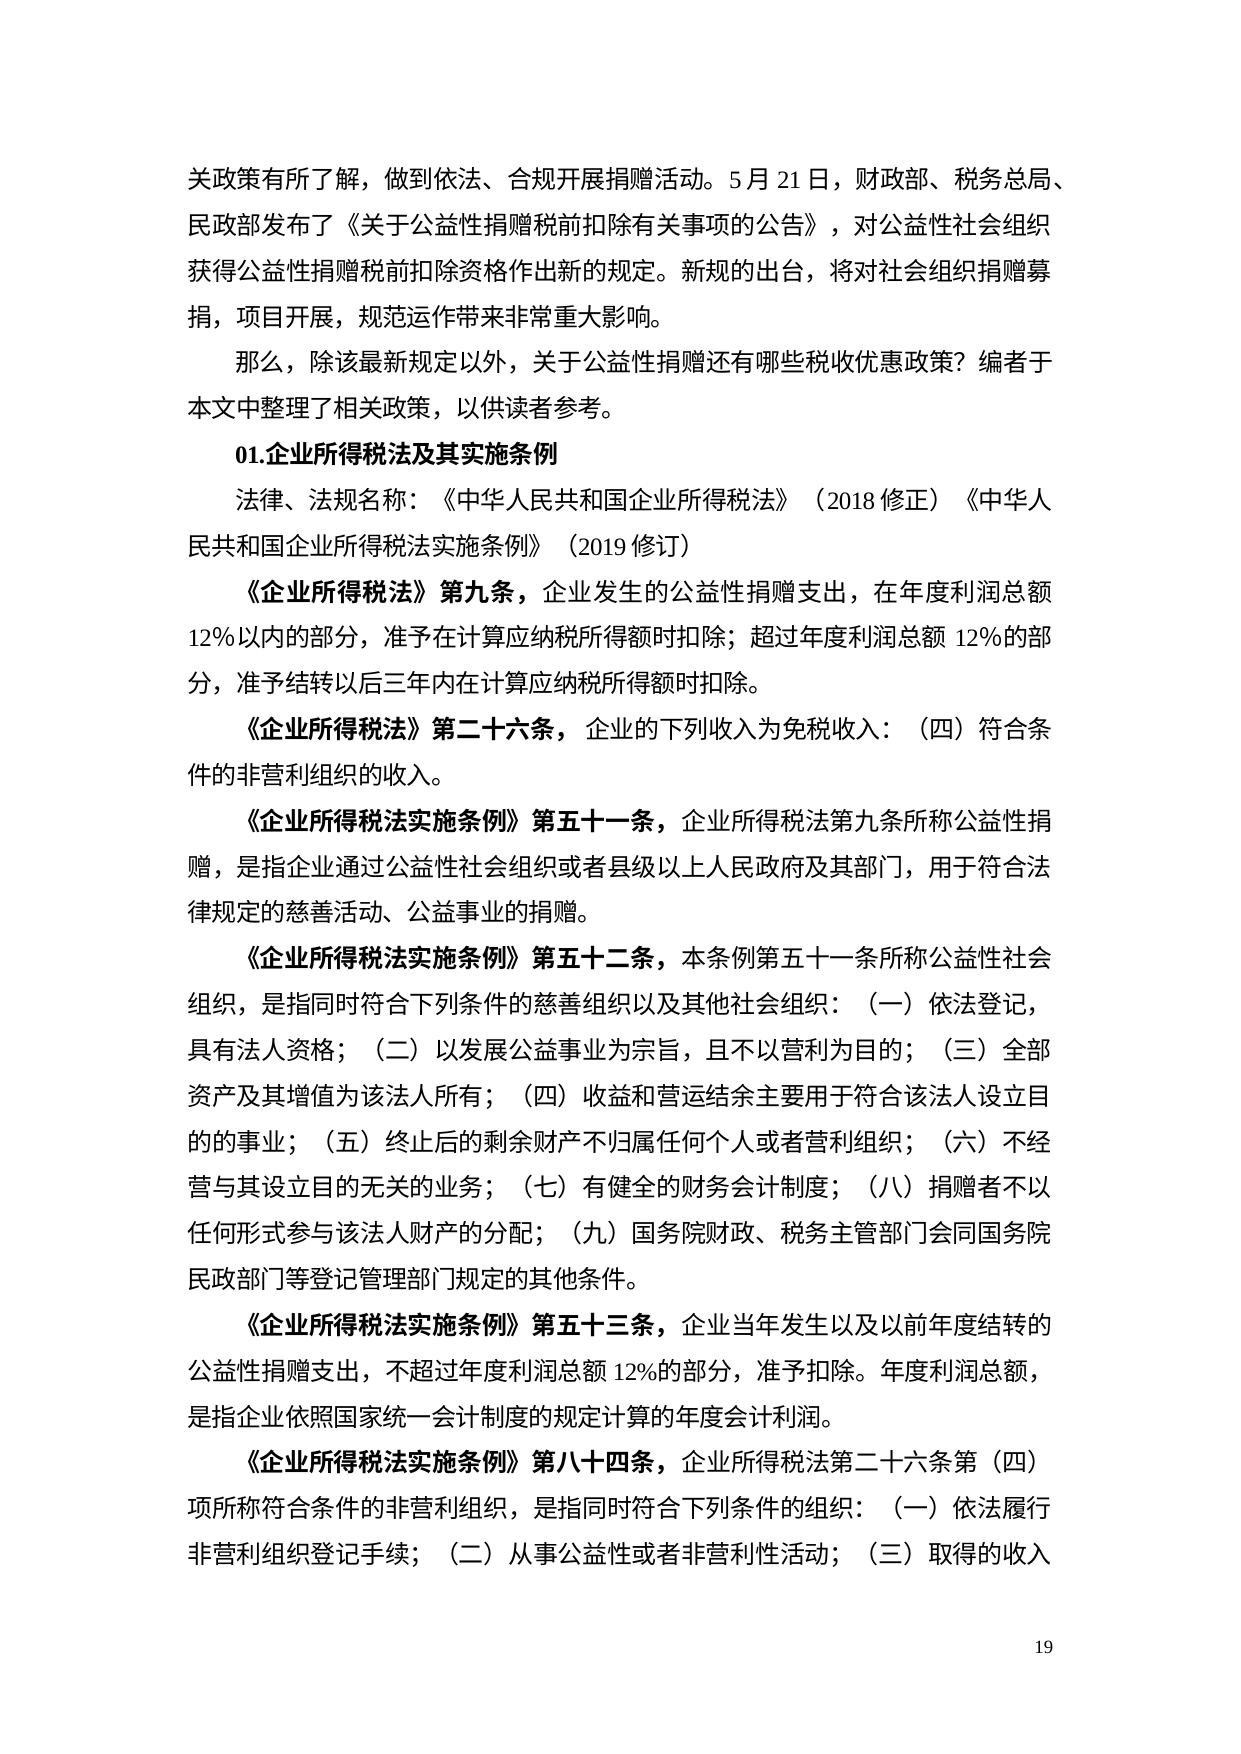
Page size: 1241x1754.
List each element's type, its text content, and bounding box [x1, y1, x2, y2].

text 《企业所得税法》第二十六条， 企业的下列收入为免税收入：（四）符合条件的非营利组织的收入。 [187, 700, 1053, 792]
text 《企业所得税法实施条例》第五十三条，企业当年发生以及以前年度结转的公益性捐赠支出，不超过年度利润总额12%的部分，准予扣除。年度利润总额，是指企业依照国家统一会计制度的规定计算的年度会计利润。 [187, 1296, 1053, 1433]
text 那么，除该最新规定以外，关于公益性捐赠还有哪些税收优惠政策？编者于本文中整理了相关政策，以供读者参考。 [187, 333, 1053, 425]
text 01.企业所得税法及其实施条例 [187, 425, 1053, 471]
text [187, 150, 1053, 333]
text 法律、法规名称：《中华人民共和国企业所得税法》（2018修正）《中华人民共和国企业所得税法实施条例》（2019修订） [187, 471, 1053, 562]
text 《企业所得税法》第九条，企业发生的公益性捐赠支出，在年度利润总额12％以内的部分，准予在计算应纳税所得额时扣除；超过年度利润总额12％的部分，准予结转以后三年内在计算应纳税所得额时扣除。 [187, 562, 1053, 700]
text 《企业所得税法实施条例》第五十一条，企业所得税法第九条所称公益性捐赠，是指企业通过公益性社会组织或者县级以上人民政府及其部门，用于符合法律规定的慈善活动、公益事业的捐赠。 [187, 792, 1053, 929]
text 《企业所得税法实施条例》第五十二条，本条例第五十一条所称公益性社会组织，是指同时符合下列条件的慈善组织以及其他社会组织：（一）依法登记，具有法人资格；（二）以发展公益事业为宗旨，且不以营利为目的；（三）全部资产及其增值为该法人所有；（四）收益和营运结余主要用于符合该法人设立目的的事业；（五）终止后的剩余财产不归属任何个人或者营利组织；（六）不经营与其设立目的无关的业务；（七）有健全的财务会计制度；（八）捐赠者不以任何形式参与该法人财产的分配；（九）国务院财政、税务主管部门会同国务院民政部门等登记管理部门规定的其他条件。 [187, 929, 1053, 1296]
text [187, 1433, 1053, 1571]
